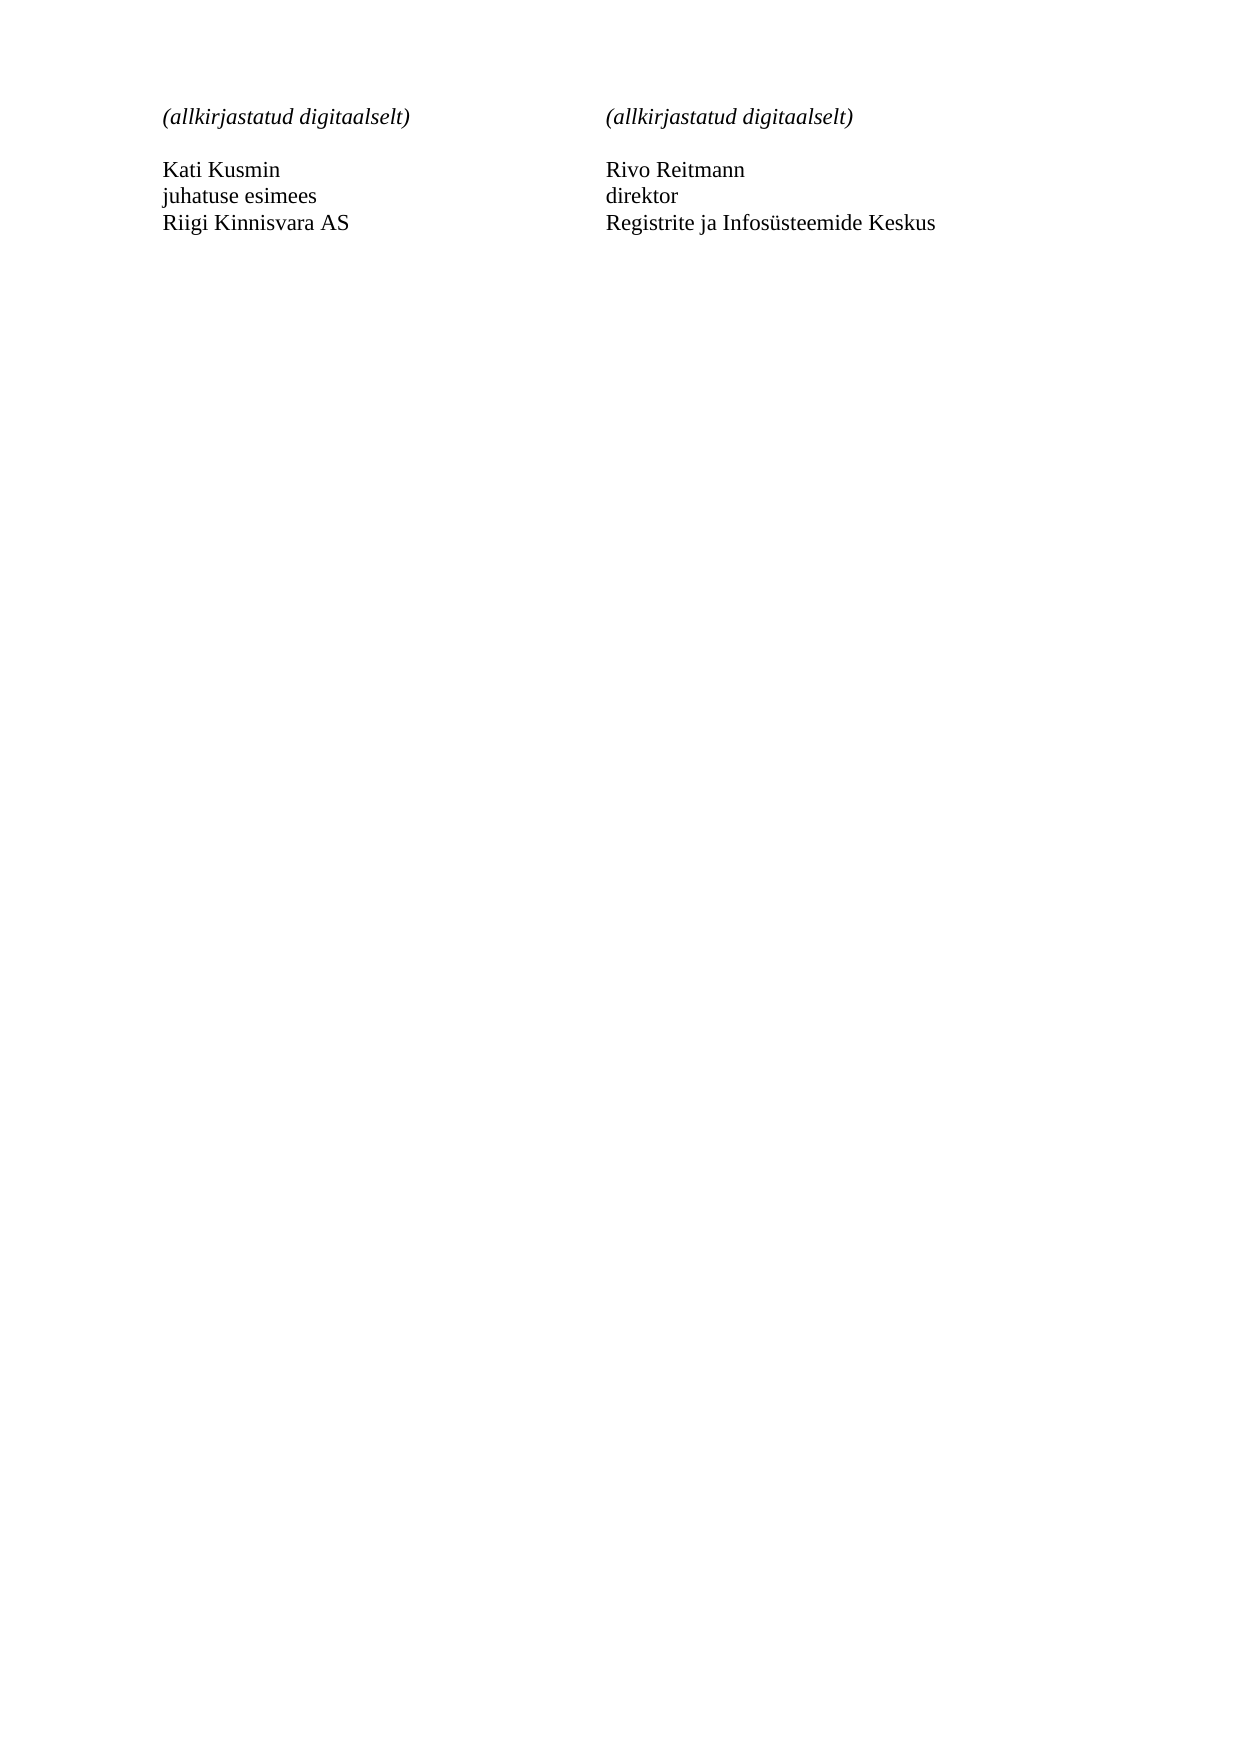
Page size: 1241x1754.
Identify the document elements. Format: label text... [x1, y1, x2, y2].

text Kati Kusmin Rivo Reitmann [162, 156, 1093, 182]
text juhatuse esimees direktor [162, 182, 1093, 209]
text Riigi Kinnisvara AS Registrite ja Infosüsteemide Keskus [162, 209, 1093, 235]
text (allkirjastatud digitaalselt) (allkirjastatud digitaalselt) [162, 103, 1093, 130]
